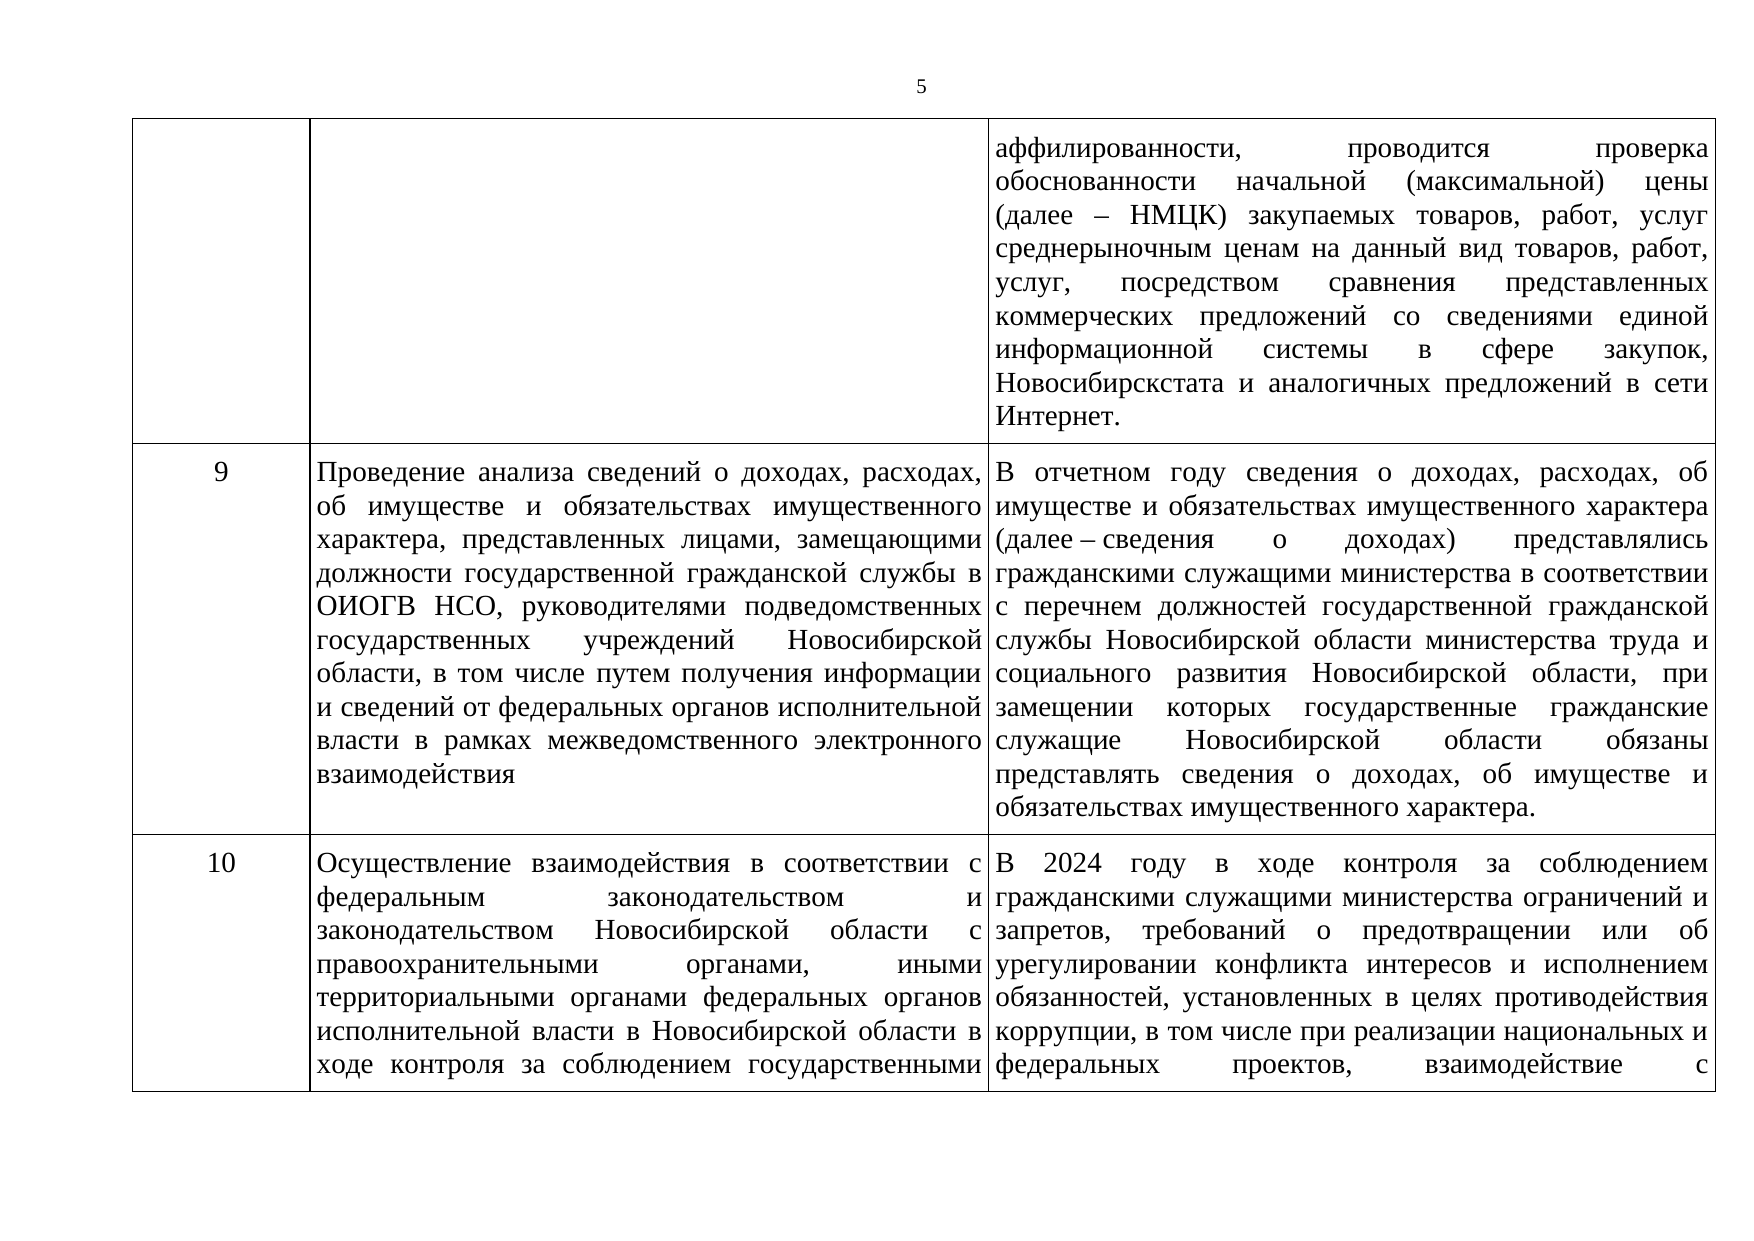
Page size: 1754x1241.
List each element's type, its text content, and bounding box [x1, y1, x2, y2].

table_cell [989, 119, 1715, 442]
table_cell 10 [133, 835, 309, 1091]
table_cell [311, 835, 988, 1091]
table_cell Проведение анализа сведений о доходах, расходах, об имуществе и обязательствах имущественного характера, представленных лицами, замещающими должности государственной гражданской службы в ОИОГВ НСО, руководителями подведомственных государственных учреждений Новосибирской области, в том числе путем получения информации и сведений от федеральных органов исполнительной власти в рамках межведомственного электронного взаимодействия [311, 444, 988, 834]
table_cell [311, 119, 988, 442]
table_cell В отчетном году сведения о доходах, расходах, об имуществе и обязательствах имущественного характера (далее – сведения о доходах) представлялись гражданскими служащими министерства в соответствии с перечнем должностей государственной гражданской службы Новосибирской области министерства труда и социального развития Новосибирской области, при замещении которых государственные гражданские служащие Новосибирской области обязаны представлять сведения о доходах, об имуществе и обязательствах имущественного характера. [989, 444, 1715, 834]
table_cell 9 [133, 444, 309, 834]
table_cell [989, 835, 1715, 1091]
table_cell 8 [133, 119, 309, 442]
